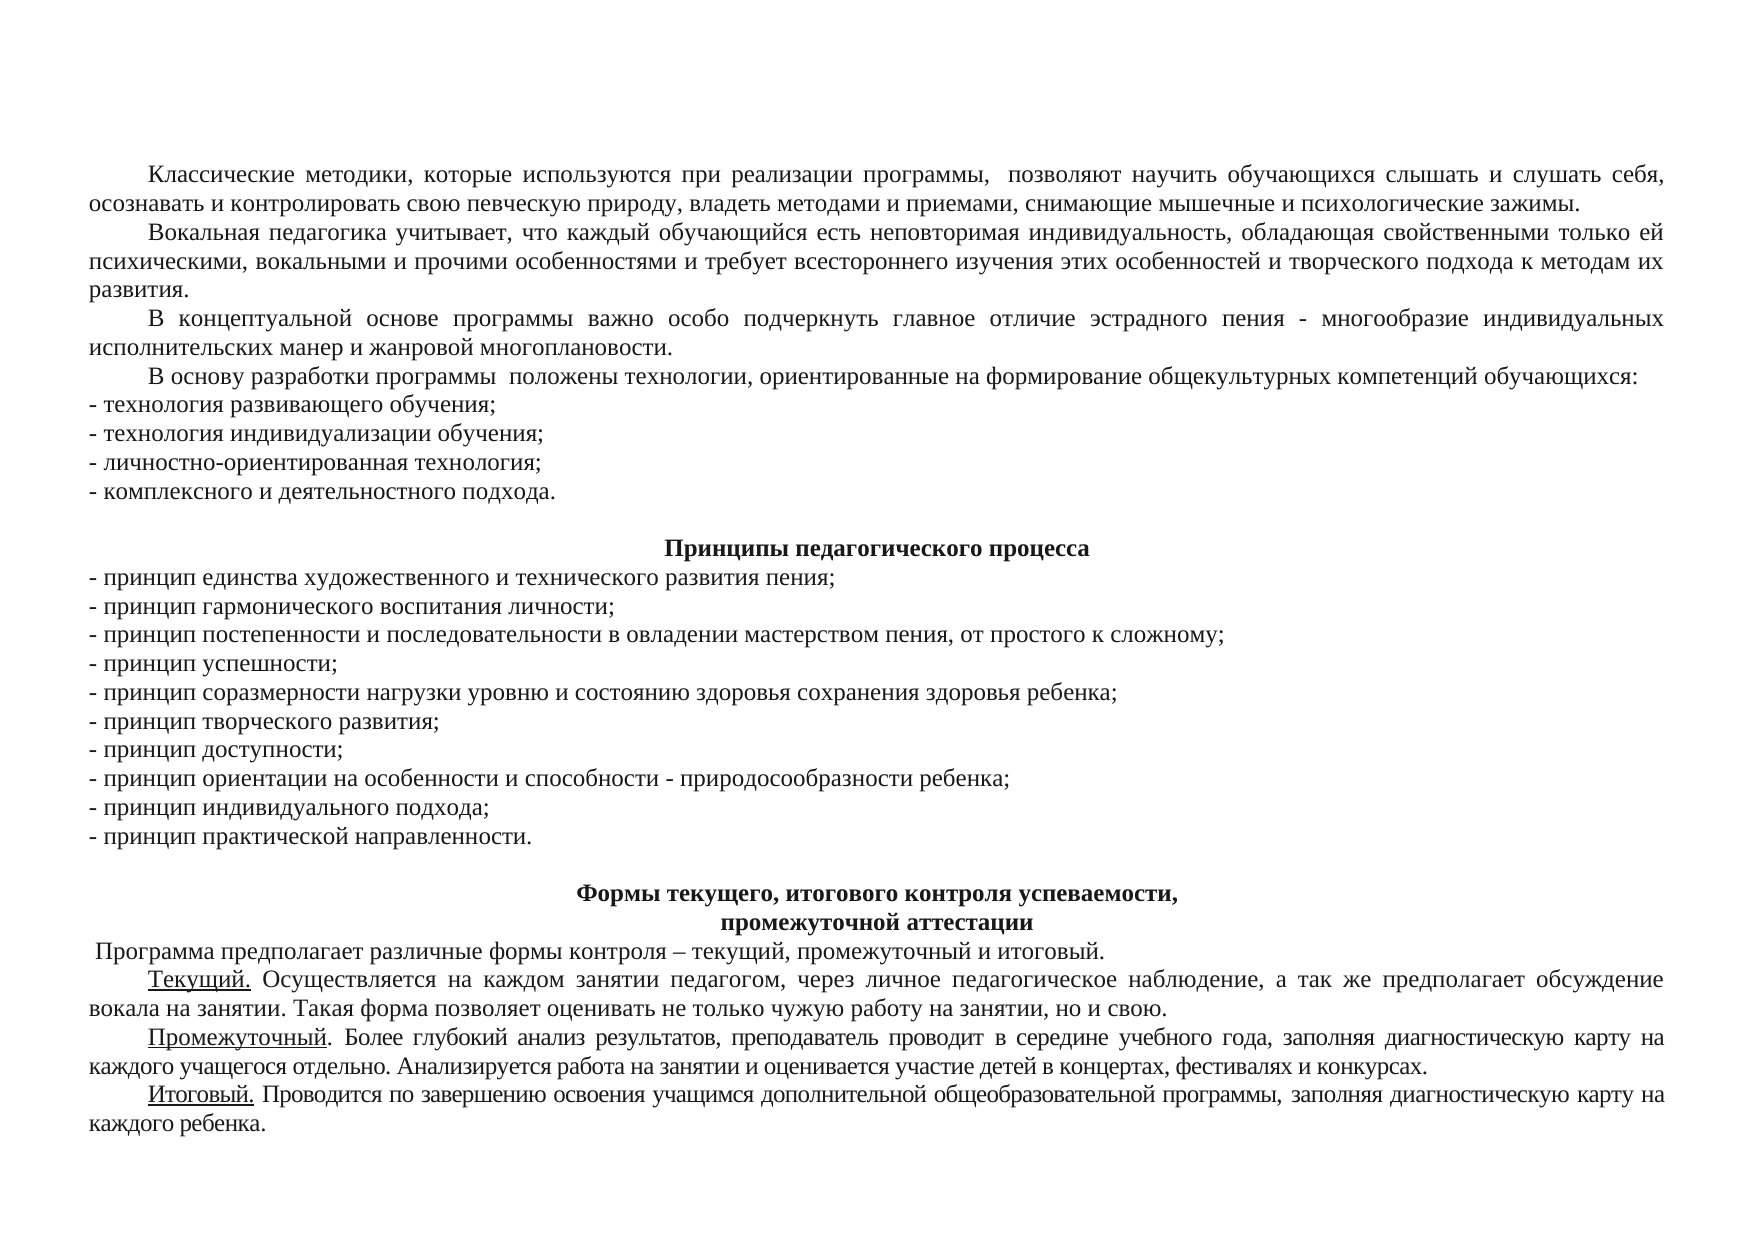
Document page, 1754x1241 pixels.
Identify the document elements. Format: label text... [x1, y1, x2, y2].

text Программа предполагает различные формы контроля – текущий, промежуточный и итоговый. [89, 936, 1665, 964]
text - принцип индивидуального подхода; [89, 792, 1665, 821]
text - личностно-ориентированная технология; [89, 447, 1665, 476]
text - принцип единства художественного и технического развития пения; [89, 562, 1665, 591]
text - технология развивающего обучения; [89, 389, 1665, 418]
text - принцип постепенности и последовательности в овладении мастерством пения, от простого к сложному; [89, 619, 1665, 648]
text - принцип гармонического воспитания личности; [89, 591, 1665, 619]
text Классические методики, которые используются при реализации программы, позволяют научить обучающихся слышать и слушать себя, осознавать и контролировать свою певческую природу, владеть методами и приемами, снимающие мышечные и психологические зажимы. [89, 159, 1665, 217]
text промежуточной аттестации [89, 907, 1665, 936]
text Формы текущего, итогового контроля успеваемости, [89, 878, 1665, 907]
text Текущий. Осуществляется на каждом занятии педагогом, через личное педагогическое наблюдение, а так же предполагает обсуждение вокала на занятии. Такая форма позволяет оценивать не только чужую работу на занятии, но и свою. [89, 964, 1665, 1022]
text В основу разработки программы положены технологии, ориентированные на формирование общекультурных компетенций обучающихся: [89, 361, 1665, 389]
text - принцип успешности; [89, 648, 1665, 677]
text - принцип доступности; [89, 734, 1665, 763]
text - принцип практической направленности. [89, 821, 1665, 849]
text - принцип творческого развития; [89, 706, 1665, 734]
text - технология индивидуализации обучения; [89, 418, 1665, 447]
text Принципы педагогического процесса [89, 533, 1665, 562]
text Итоговый. Проводится по завершению освоения учащимся дополнительной общеобразовательной программы, заполняя диагностическую карту на каждого ребенка. [89, 1079, 1665, 1137]
text В концептуальной основе программы важно особо подчеркнуть главное отличие эстрадного пения - многообразие индивидуальных исполнительских манер и жанровой многоплановости. [89, 303, 1665, 361]
text - комплексного и деятельностного подхода. [89, 476, 1665, 504]
text Вокальная педагогика учитывает, что каждый обучающийся есть неповторимая индивидуальность, обладающая свойственными только ей психическими, вокальными и прочими особенностями и требует всестороннего изучения этих особенностей и творческого подхода к методам их развития. [89, 217, 1665, 303]
text Промежуточный. Более глубокий анализ результатов, преподаватель проводит в середине учебного года, заполняя диагностическую карту на каждого учащегося отдельно. Анализируется работа на занятии и оценивается участие детей в концертах, фестивалях и конкурсах. [89, 1022, 1665, 1079]
text - принцип ориентации на особенности и способности - природосообразности ребенка; [89, 763, 1665, 792]
text - принцип соразмерности нагрузки уровню и состоянию здоровья сохранения здоровья ребенка; [89, 677, 1665, 706]
